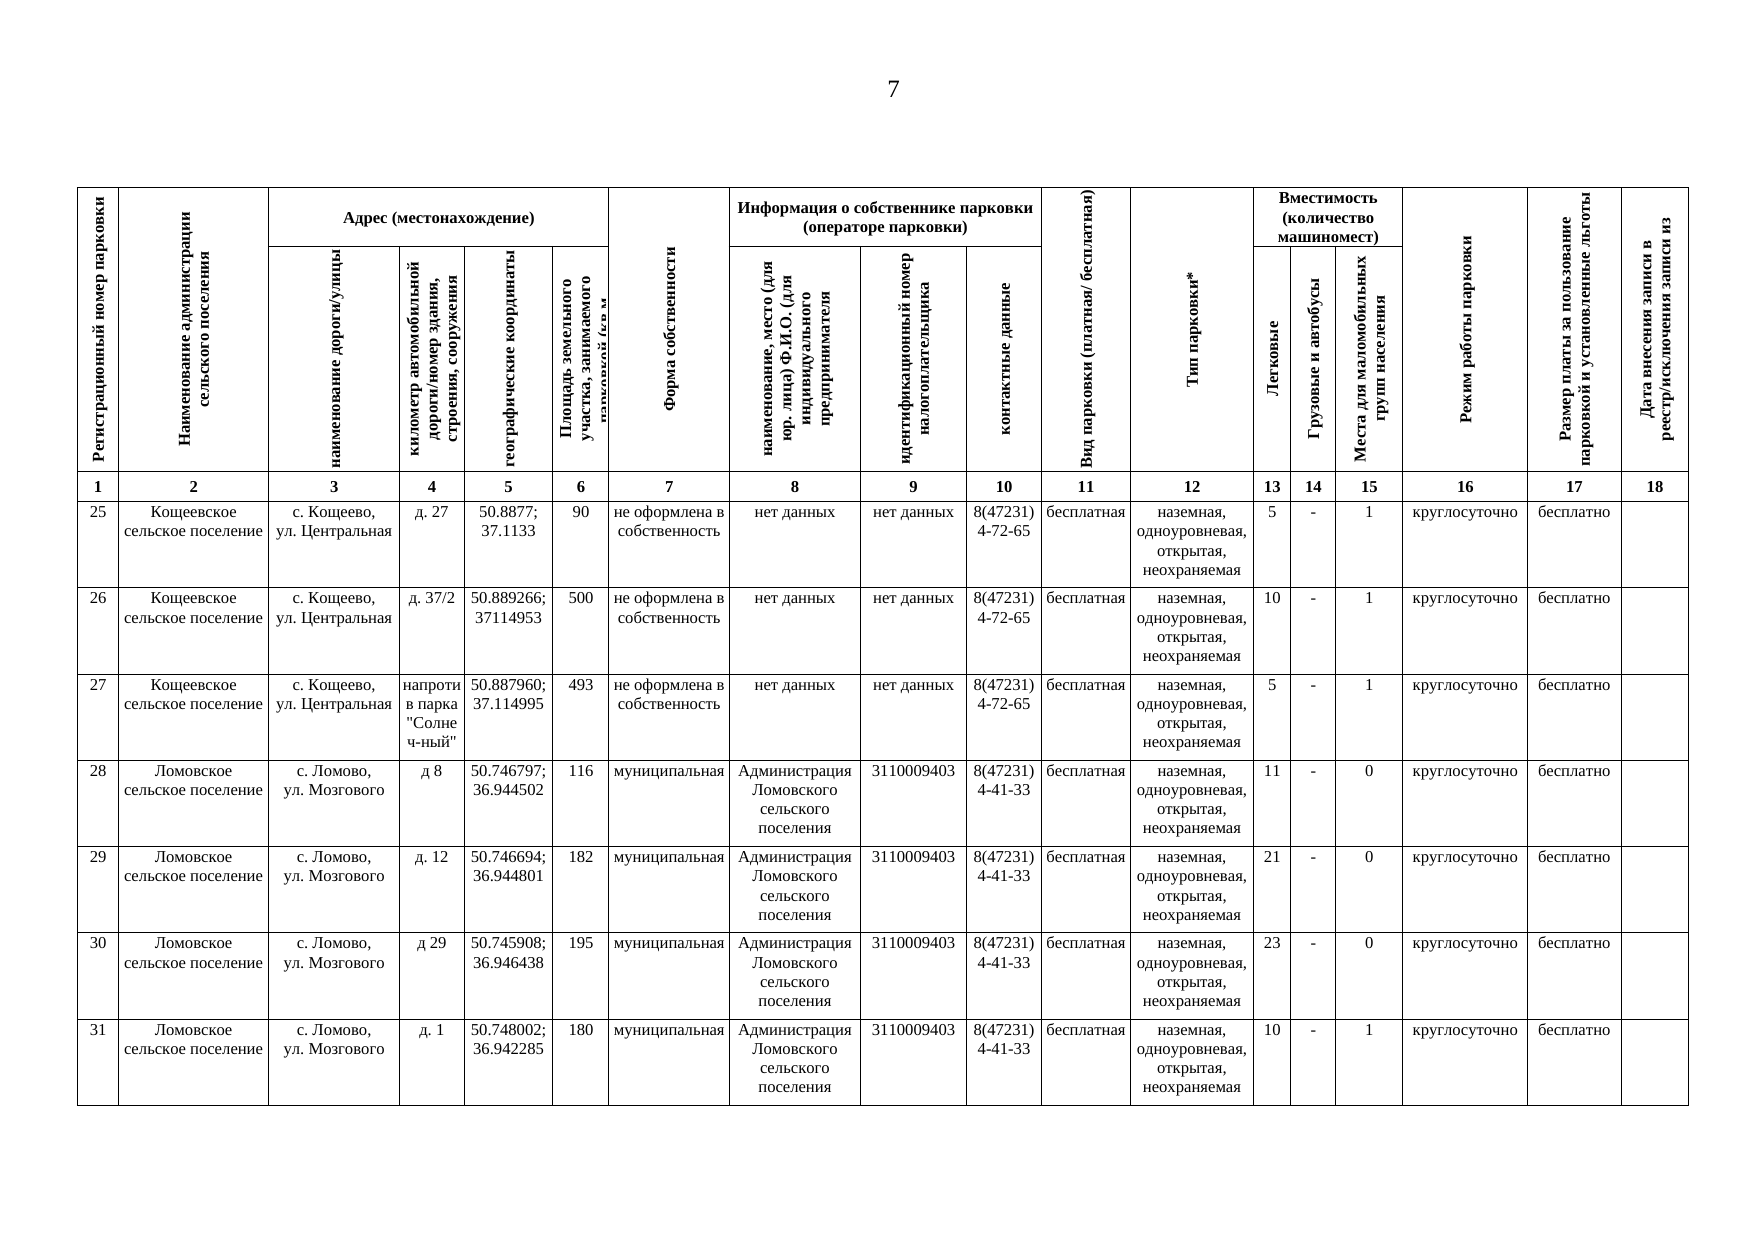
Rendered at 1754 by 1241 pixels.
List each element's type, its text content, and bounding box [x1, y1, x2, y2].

table_cell - [1291, 1020, 1335, 1105]
table_cell 0 [1336, 761, 1402, 846]
table_cell - [1291, 502, 1335, 587]
table_cell Ломовское сельское поселение [119, 847, 268, 932]
table_cell 1 [1336, 502, 1402, 587]
table_cell 8(47231) 4-41-33 [967, 761, 1041, 846]
table_cell 10 [1254, 1020, 1290, 1105]
table_cell нет данных [730, 502, 860, 587]
table_cell с. Кощеево, ул. Центральная [269, 502, 399, 587]
table_cell 27 [78, 675, 118, 760]
table_cell круглосуточно [1403, 675, 1527, 760]
table_cell [1622, 675, 1688, 760]
table_cell наземная, одноуровневая, открытая, неохраняемая [1131, 1020, 1253, 1105]
table_cell 26 [78, 588, 118, 673]
table_cell напротив парка "Солнеч-ный" [400, 675, 464, 760]
table_cell с. Ломово, ул. Мозгового [269, 1020, 399, 1105]
table_cell бесплатная [1042, 502, 1130, 587]
table_cell муниципальная [609, 847, 729, 932]
table_cell д. 1 [400, 1020, 464, 1105]
table_cell 6 [553, 472, 608, 501]
table_cell бесплатная [1042, 847, 1130, 932]
table_header Размер платы за пользование парковкой и установленные льготы [1528, 188, 1621, 471]
table_cell Ломовское сельское поселение [119, 933, 268, 1018]
table_cell контактные данные [967, 247, 1041, 471]
table_cell 8(47231) 4-41-33 [967, 1020, 1041, 1105]
table_cell 3110009403 [861, 761, 966, 846]
table_cell бесплатная [1042, 761, 1130, 846]
table_cell круглосуточно [1403, 588, 1527, 673]
table_cell с. Кощеево, ул. Центральная [269, 588, 399, 673]
table_cell 29 [78, 847, 118, 932]
table_cell 50.8877; 37.1133 [465, 502, 552, 587]
table_cell 17 [1528, 472, 1621, 501]
table_cell 18 [1622, 472, 1688, 501]
table_cell Администрация Ломовского сельского поселения [730, 847, 860, 932]
table_cell 50.748002; 36.942285 [465, 1020, 552, 1105]
table_cell 21 [1254, 847, 1290, 932]
table_cell 182 [553, 847, 608, 932]
table_cell бесплатно [1528, 847, 1621, 932]
table_cell Кощеевское сельское поселение [119, 675, 268, 760]
table_header Тип парковки* [1131, 188, 1253, 471]
table_cell бесплатная [1042, 675, 1130, 760]
table_cell 14 [1291, 472, 1335, 501]
table_cell 3110009403 [861, 847, 966, 932]
table_cell 195 [553, 933, 608, 1018]
table_cell идентификационный номер налогоплательщика [861, 247, 966, 471]
table_cell Администрация Ломовского сельского поселения [730, 933, 860, 1018]
table_cell Кощеевское сельское поселение [119, 502, 268, 587]
table_cell муниципальная [609, 1020, 729, 1105]
table_cell 50.745908; 36.946438 [465, 933, 552, 1018]
table_cell 31 [78, 1020, 118, 1105]
table_cell нет данных [861, 502, 966, 587]
table_cell 1 [78, 472, 118, 501]
table_cell 12 [1131, 472, 1253, 501]
table_cell 7 [609, 472, 729, 501]
table_cell д. 27 [400, 502, 464, 587]
table_cell 180 [553, 1020, 608, 1105]
table_cell наземная, одноуровневая, открытая, неохраняемая [1131, 761, 1253, 846]
table_cell не оформлена в собственность [609, 588, 729, 673]
table_cell не оформлена в собственность [609, 675, 729, 760]
table_cell с. Ломово, ул. Мозгового [269, 847, 399, 932]
table_cell 3110009403 [861, 933, 966, 1018]
table_cell [1622, 933, 1688, 1018]
table_cell круглосуточно [1403, 847, 1527, 932]
table_cell муниципальная [609, 933, 729, 1018]
table_cell д 29 [400, 933, 464, 1018]
table_cell километр автомобильной дороги/номер здания, строения, сооружения [400, 247, 464, 471]
table_cell 50.887960; 37.114995 [465, 675, 552, 760]
table_cell нет данных [730, 675, 860, 760]
table_cell 5 [1254, 675, 1290, 760]
table_cell - [1291, 588, 1335, 673]
table_cell наземная, одноуровневая, открытая, неохраняемая [1131, 847, 1253, 932]
table_cell 90 [553, 502, 608, 587]
table_cell - [1291, 847, 1335, 932]
table_cell 8(47231) 4-72-65 [967, 588, 1041, 673]
table_header Информация о собственнике парковки (операторе парковки) [730, 188, 1041, 246]
table_cell не оформлена в собственность [609, 502, 729, 587]
table_header Дата внесения записи в реестр/исключения записи из [1622, 188, 1688, 471]
table_cell Ломовское сельское поселение [119, 1020, 268, 1105]
table_cell 50.746694; 36.944801 [465, 847, 552, 932]
table_cell нет данных [861, 588, 966, 673]
table_cell 493 [553, 675, 608, 760]
table_header Форма собственности [609, 188, 729, 471]
table_cell 28 [78, 761, 118, 846]
table_cell 2 [119, 472, 268, 501]
table_cell круглосуточно [1403, 502, 1527, 587]
table_cell 8(47231) 4-72-65 [967, 502, 1041, 587]
table_cell 11 [1254, 761, 1290, 846]
table_cell 1 [1336, 588, 1402, 673]
table_cell 8(47231) 4-41-33 [967, 933, 1041, 1018]
table_cell Кощеевское сельское поселение [119, 588, 268, 673]
table_cell круглосуточно [1403, 761, 1527, 846]
table_cell наземная, одноуровневая, открытая, неохраняемая [1131, 675, 1253, 760]
table_cell наземная, одноуровневая, открытая, неохраняемая [1131, 588, 1253, 673]
table_cell бесплатная [1042, 933, 1130, 1018]
table_cell [1622, 1020, 1688, 1105]
table_cell Легковые [1254, 247, 1290, 471]
table_cell 8 [730, 472, 860, 501]
table_cell 116 [553, 761, 608, 846]
table_cell наименование, место (для юр. лица) Ф.И.О. (для индивидуального предпринимателя [730, 247, 860, 471]
table_cell с. Ломово, ул. Мозгового [269, 933, 399, 1018]
table_cell наземная, одноуровневая, открытая, неохраняемая [1131, 933, 1253, 1018]
table_cell бесплатная [1042, 588, 1130, 673]
table_cell 9 [861, 472, 966, 501]
table_cell 1 [1336, 675, 1402, 760]
table_cell - [1291, 933, 1335, 1018]
table_cell бесплатная [1042, 1020, 1130, 1105]
table_cell нет данных [730, 588, 860, 673]
table_cell 50.746797; 36.944502 [465, 761, 552, 846]
table_cell бесплатно [1528, 502, 1621, 587]
table_header Регистрационный номер парковки [78, 188, 118, 471]
table_cell [1622, 761, 1688, 846]
table_cell наземная, одноуровневая, открытая, неохраняемая [1131, 502, 1253, 587]
table_cell 10 [967, 472, 1041, 501]
table_cell 4 [400, 472, 464, 501]
table_cell 10 [1254, 588, 1290, 673]
table_header Вид парковки (платная/ бесплатная) [1042, 188, 1130, 471]
table_cell бесплатно [1528, 675, 1621, 760]
table_cell 0 [1336, 933, 1402, 1018]
table_cell 50.889266; 37114953 [465, 588, 552, 673]
table_header Вместимость (количество машиномест) [1254, 188, 1402, 246]
table_cell 30 [78, 933, 118, 1018]
table_cell д 8 [400, 761, 464, 846]
table_header Режим работы парковки [1403, 188, 1527, 471]
table_cell 5 [465, 472, 552, 501]
table_cell с. Кощеево, ул. Центральная [269, 675, 399, 760]
table_cell бесплатно [1528, 588, 1621, 673]
table_cell д. 12 [400, 847, 464, 932]
table_cell муниципальная [609, 761, 729, 846]
table_cell [1622, 847, 1688, 932]
table_cell 23 [1254, 933, 1290, 1018]
table_cell бесплатно [1528, 761, 1621, 846]
table_cell с. Ломово, ул. Мозгового [269, 761, 399, 846]
table_cell Грузовые и автобусы [1291, 247, 1335, 471]
table_cell 8(47231) 4-72-65 [967, 675, 1041, 760]
table_header Адрес (местонахождение) [269, 188, 608, 246]
table_cell [1622, 502, 1688, 587]
table_cell 3 [269, 472, 399, 501]
table_cell 15 [1336, 472, 1402, 501]
table_cell 0 [1336, 847, 1402, 932]
table_cell 8(47231) 4-41-33 [967, 847, 1041, 932]
table_cell 5 [1254, 502, 1290, 587]
table_cell бесплатно [1528, 933, 1621, 1018]
table_cell 16 [1403, 472, 1527, 501]
table_cell нет данных [861, 675, 966, 760]
table_cell - [1291, 761, 1335, 846]
table_cell 13 [1254, 472, 1290, 501]
table_cell наименование дороги/улицы [269, 247, 399, 471]
table_cell 1 [1336, 1020, 1402, 1105]
table_cell Ломовское сельское поселение [119, 761, 268, 846]
table_cell Администрация Ломовского сельского поселения [730, 761, 860, 846]
table_cell круглосуточно [1403, 933, 1527, 1018]
table_cell 25 [78, 502, 118, 587]
table_cell [1622, 588, 1688, 673]
table_cell 500 [553, 588, 608, 673]
table_cell Площадь земельного участка, занимаемого парковкой (кв.м. [553, 247, 608, 471]
table_cell 11 [1042, 472, 1130, 501]
table_header Наименование администрации сельского поселения [119, 188, 268, 471]
table_cell Места для маломобильных групп населения [1336, 247, 1402, 471]
table_cell круглосуточно [1403, 1020, 1527, 1105]
table_cell бесплатно [1528, 1020, 1621, 1105]
table_cell Администрация Ломовского сельского поселения [730, 1020, 860, 1105]
table_cell - [1291, 675, 1335, 760]
table_cell д. 37/2 [400, 588, 464, 673]
table_cell географические координаты [465, 247, 552, 471]
table_cell 3110009403 [861, 1020, 966, 1105]
